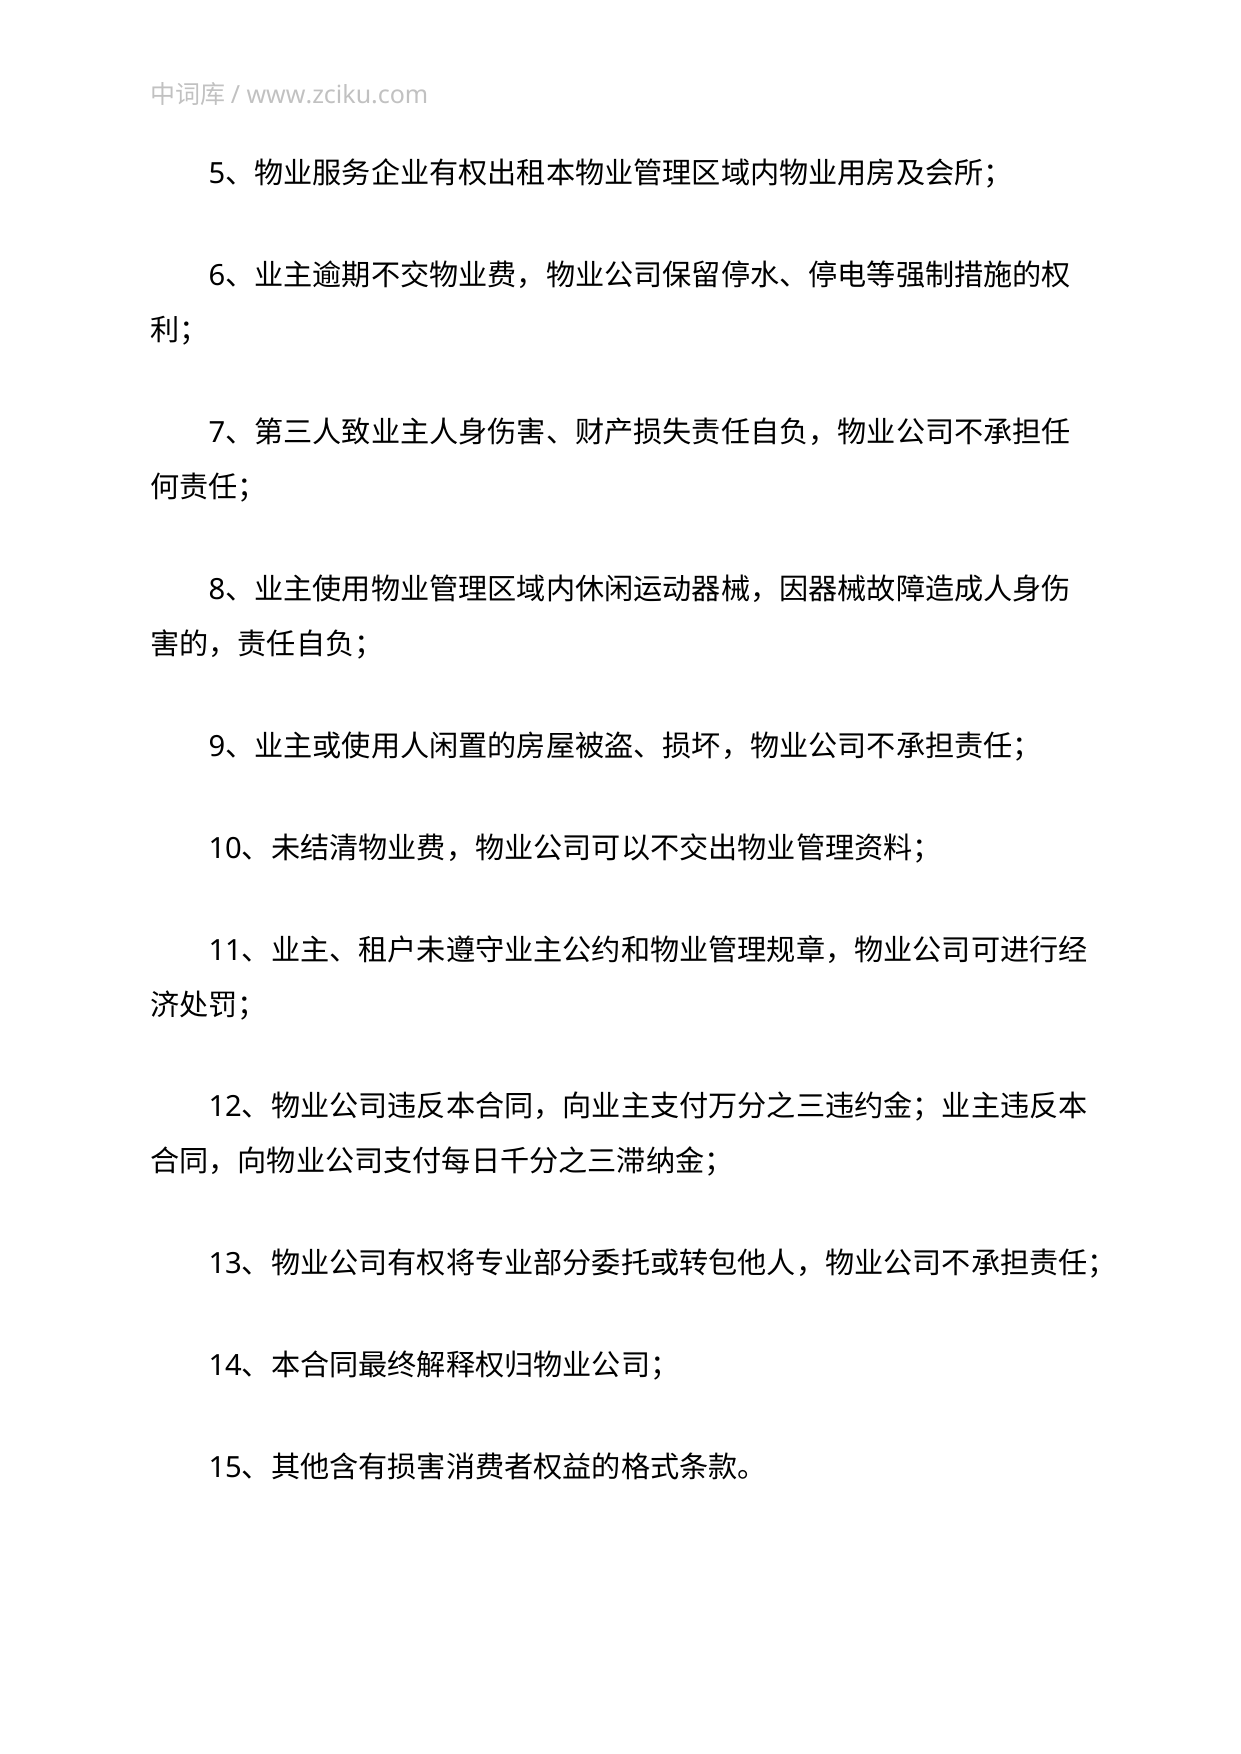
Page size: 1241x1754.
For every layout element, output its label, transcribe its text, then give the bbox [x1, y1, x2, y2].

text 14、本合同最终解释权归物业公司； [150, 1342, 1090, 1384]
text 7、第三人致业主人身伤害、财产损失责任自负，物业公司不承担任何责任； [150, 409, 1090, 506]
text 11、业主、租户未遵守业主公约和物业管理规章，物业公司可进行经济处罚； [150, 926, 1090, 1023]
text 12、物业公司违反本合同，向业主支付万分之三违约金；业主违反本合同，向物业公司支付每日千分之三滞纳金； [150, 1083, 1090, 1180]
text 10、未结清物业费，物业公司可以不交出物业管理资料； [150, 824, 1090, 867]
text 13、物业公司有权将专业部分委托或转包他人，物业公司不承担责任； [150, 1240, 1090, 1282]
text 8、业主使用物业管理区域内休闲运动器械，因器械故障造成人身伤害的，责任自负； [150, 566, 1090, 663]
text 6、业主逾期不交物业费，物业公司保留停水、停电等强制措施的权利； [150, 252, 1090, 349]
text 5、物业服务企业有权出租本物业管理区域内物业用房及会所； [150, 150, 1090, 192]
text 15、其他含有损害消费者权益的格式条款。 [150, 1444, 1090, 1486]
text 9、业主或使用人闲置的房屋被盗、损坏，物业公司不承担责任； [150, 722, 1090, 765]
